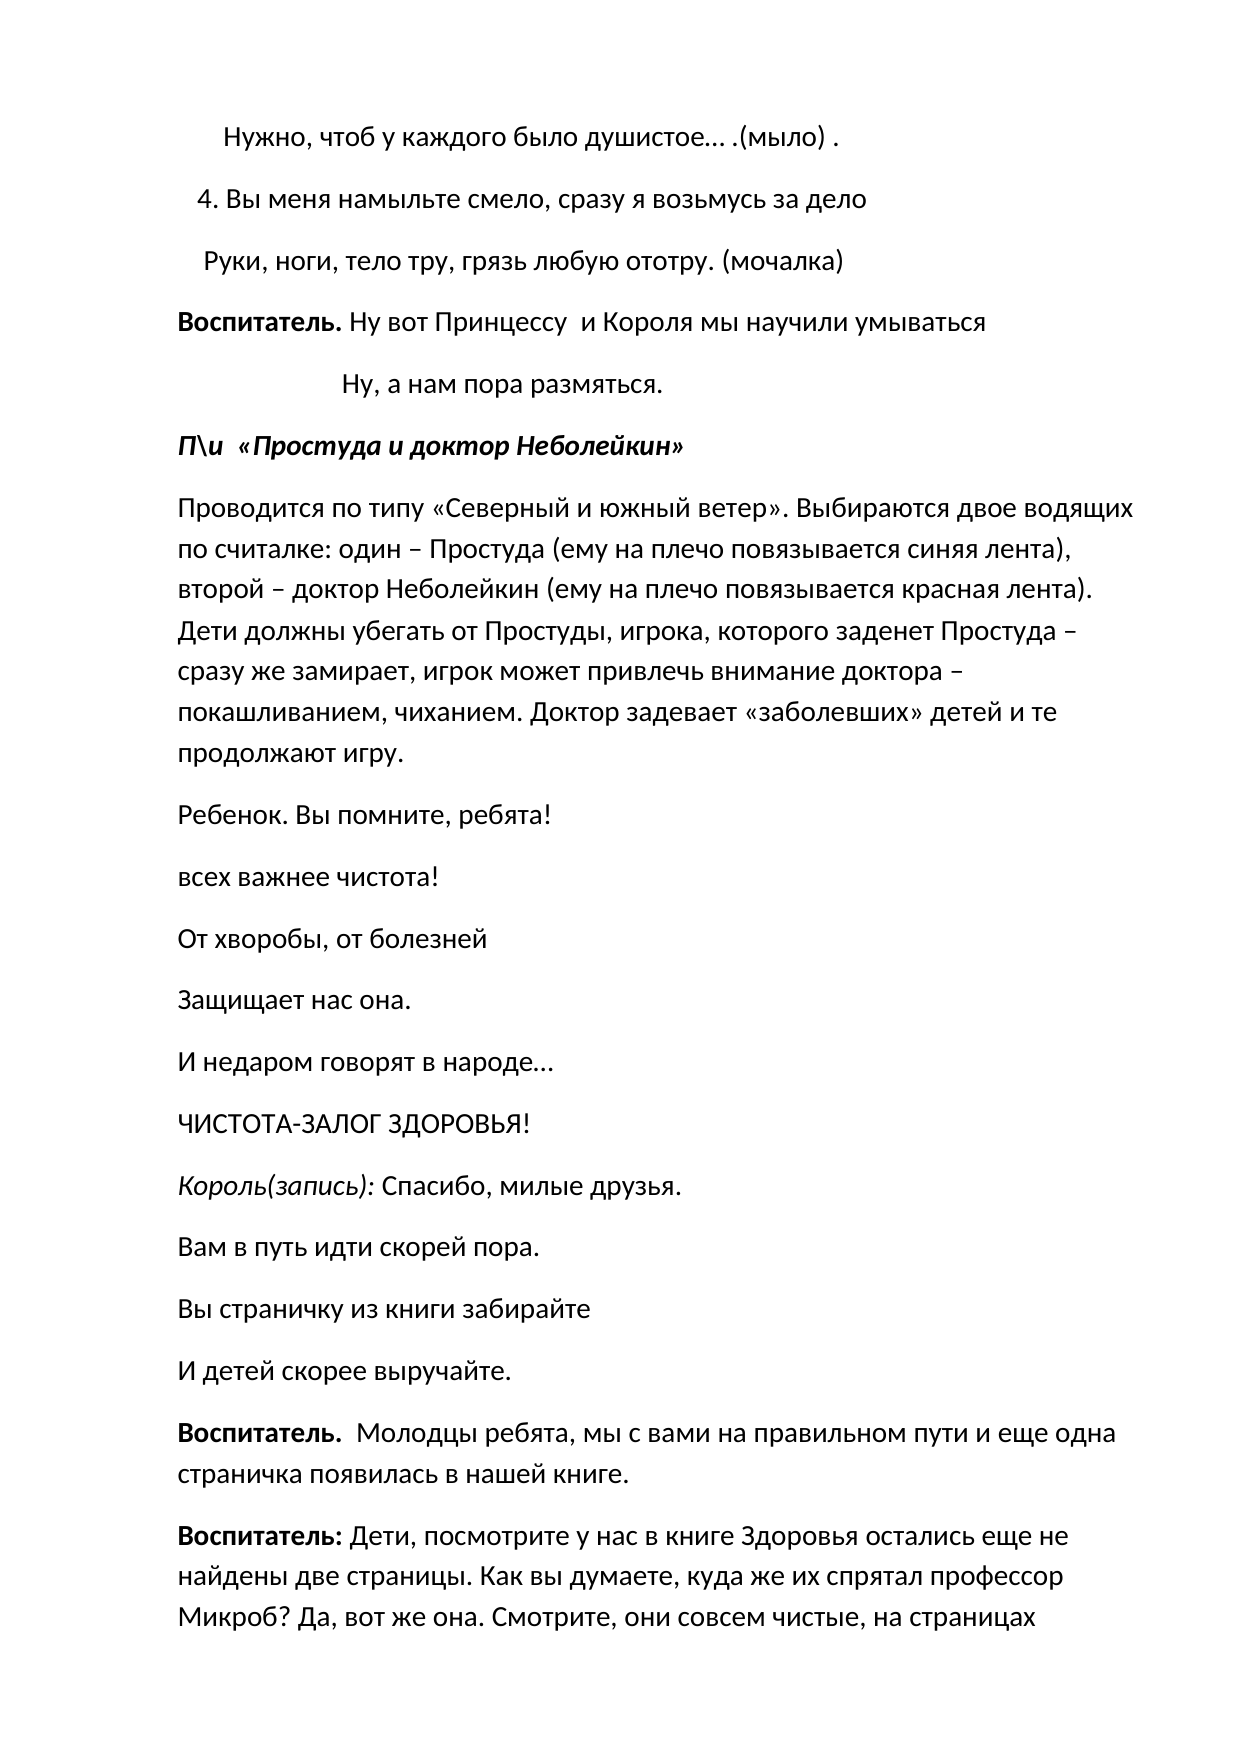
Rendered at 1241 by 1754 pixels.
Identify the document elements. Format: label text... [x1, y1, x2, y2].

text П\и «Простуда и доктор Неболейкин» [177, 427, 1152, 463]
text И детей скорее выручайте. [177, 1352, 1152, 1388]
text Проводится по типу «Северный и южный ветер». Выбираются двое водящих по считалке: один – Простуда (ему на плечо повязывается синяя лента), второй – доктор Неболейкин (ему на плечо повязывается красная лента). Дети должны убегать от Простуды, игрока, которого заденет Простуда – сразу же замирает, игрок может привлечь внимание доктора – покашливанием, чиханием. Доктор задевает «заболевших» детей и те продолжают игру. [177, 489, 1152, 770]
text ЧИСТОТА-ЗАЛОГ ЗДОРОВЬЯ! [177, 1105, 1152, 1141]
text Воспитатель. Молодцы ребята, мы с вами на правильном пути и еще одна страничка появилась в нашей книге. [177, 1414, 1152, 1490]
text Воспитатель. Ну вот Принцессу и Короля мы научили умываться [177, 303, 1152, 339]
text 4. Вы меня намыльте смело, сразу я возьмусь за дело [177, 180, 1152, 216]
text всех важнее чистота! [177, 858, 1152, 893]
text Руки, ноги, тело тру, грязь любую ототру. (мочалка) [177, 242, 1152, 277]
text Вам в путь идти скорей пора. [177, 1228, 1152, 1264]
text Ну, а нам пора размяться. [177, 365, 1152, 401]
text Нужно, чтоб у каждого было душистое… .(мыло) . [177, 118, 1152, 154]
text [177, 1517, 1152, 1634]
text Защищает нас она. [177, 981, 1152, 1017]
text Ребенок. Вы помните, ребята! [177, 796, 1152, 832]
text От хворобы, от болезней [177, 920, 1152, 955]
text И недаром говорят в народе… [177, 1043, 1152, 1079]
text Вы страничку из книги забирайте [177, 1290, 1152, 1326]
text Король(запись): Спасибо, милые друзья. [177, 1167, 1152, 1202]
